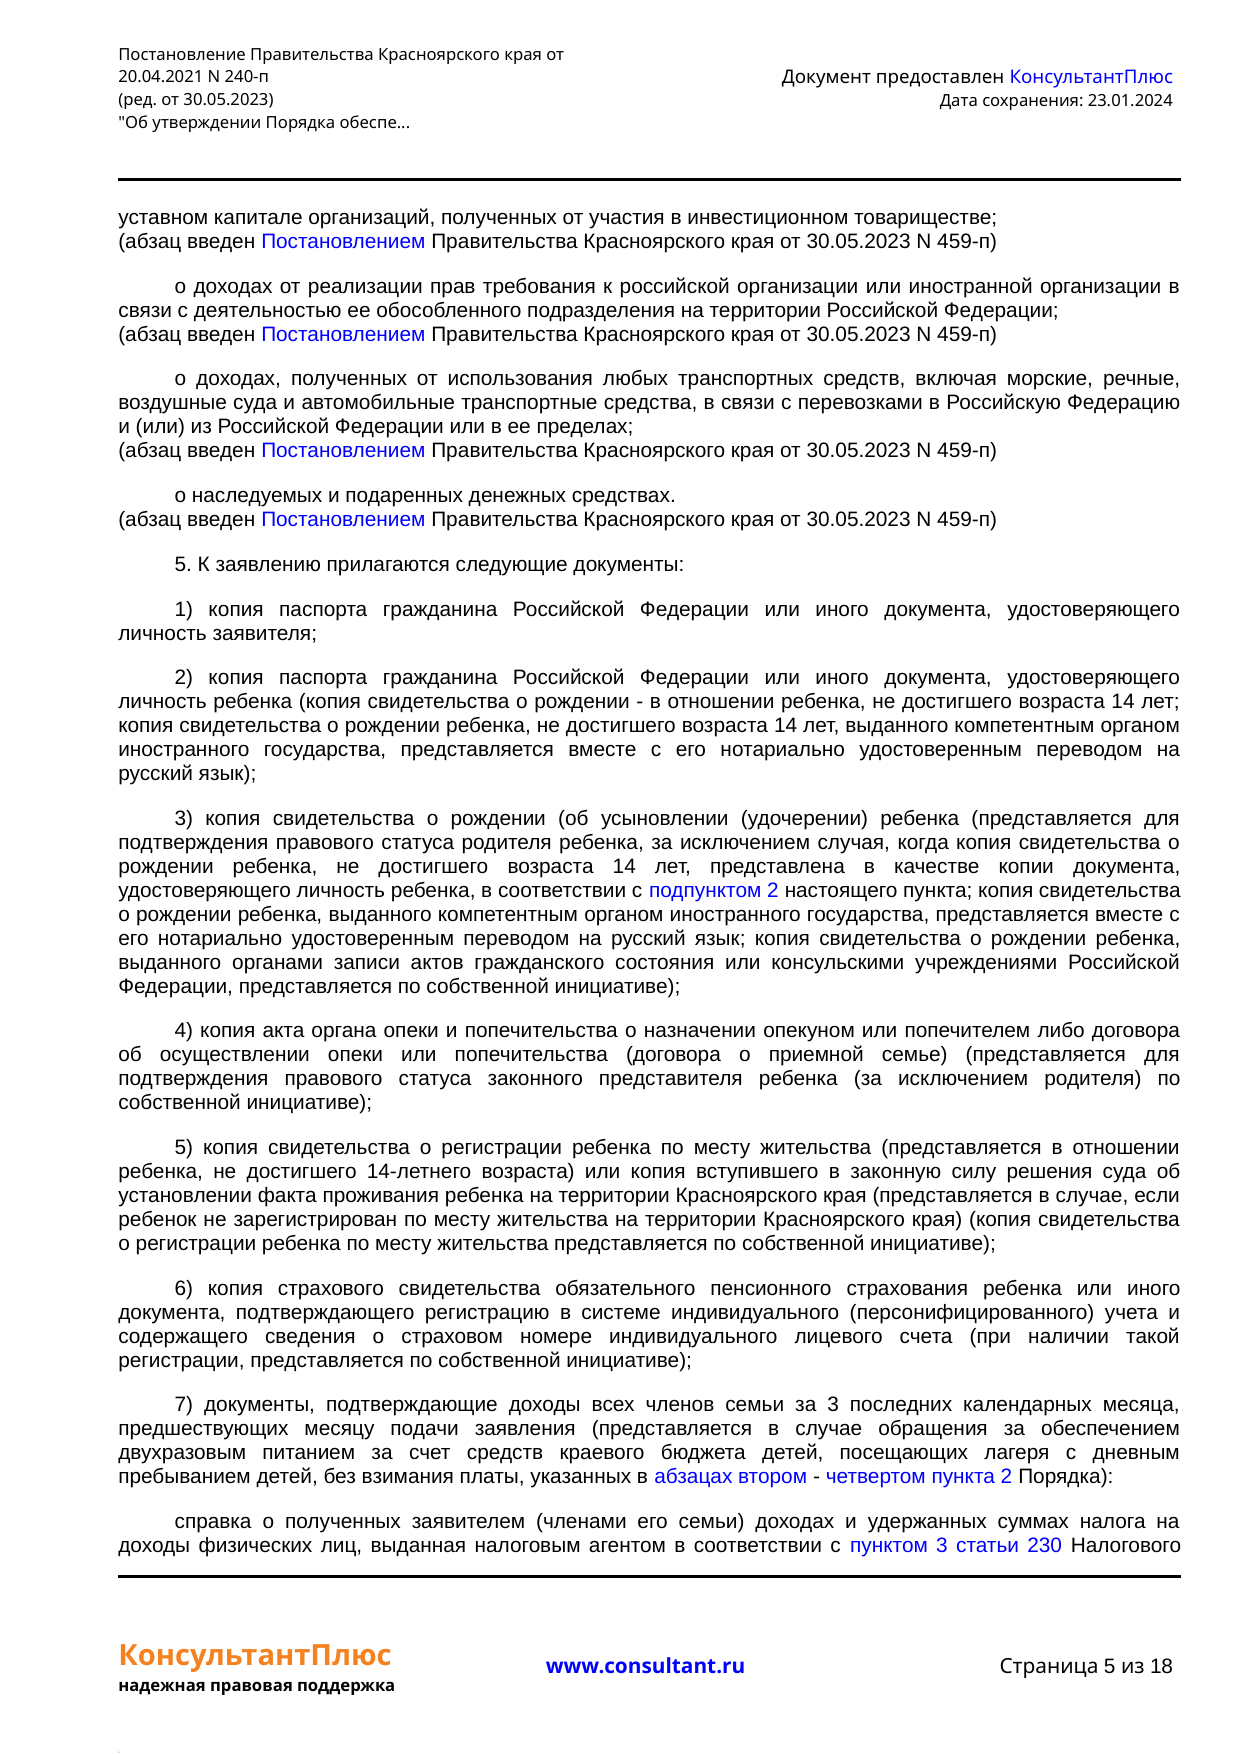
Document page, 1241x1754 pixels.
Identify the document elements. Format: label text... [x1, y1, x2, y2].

text 6) копия страхового свидетельства обязательного пенсионного страхования ребенка или иного документа, подтверждающего регистрацию в системе индивидуального (персонифицированного) учета и содержащего сведения о страховом номере индивидуального лицевого счета (при наличии такой регистрации, представляется по собственной инициативе); [118, 1276, 1181, 1371]
text 4) копия акта органа опеки и попечительства о назначении опекуном или попечителем либо договора об осуществлении опеки или попечительства (договора о приемной семье) (представляется для подтверждения правового статуса законного представителя ребенка (за исключением родителя) по собственной инициативе); [118, 1018, 1181, 1114]
text (абзац введен Постановлением Правительства Красноярского края от 30.05.2023 N 459-п) [118, 438, 1181, 462]
text 2) копия паспорта гражданина Российской Федерации или иного документа, удостоверяющего личность ребенка (копия свидетельства о рождении - в отношении ребенка, не достигшего возраста 14 лет; копия свидетельства о рождении ребенка, не достигшего возраста 14 лет, выданного компетентным органом иностранного государства, представляется вместе с его нотариально удостоверенным переводом на русский язык); [118, 665, 1181, 785]
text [118, 1509, 1181, 1557]
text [118, 205, 1181, 229]
text 3) копия свидетельства о рождении (об усыновлении (удочерении) ребенка (представляется для подтверждения правового статуса родителя ребенка, за исключением случая, когда копия свидетельства о рождении ребенка, не достигшего возраста 14 лет, представлена в качестве копии документа, удостоверяющего личность ребенка, в соответствии с подпунктом 2 настоящего пункта; копия свидетельства о рождении ребенка, выданного компетентным органом иностранного государства, представляется вместе с его нотариально удостоверенным переводом на русский язык; копия свидетельства о рождении ребенка, выданного органами записи актов гражданского состояния или консульскими учреждениями Российской Федерации, представляется по собственной инициативе); [118, 806, 1181, 997]
text о доходах, полученных от использования любых транспортных средств, включая морские, речные, воздушные суда и автомобильные транспортные средства, в связи с перевозками в Российскую Федерацию и (или) из Российской Федерации или в ее пределах; [118, 366, 1181, 438]
text 5. К заявлению прилагаются следующие документы: [118, 552, 1181, 576]
text (абзац введен Постановлением Правительства Красноярского края от 30.05.2023 N 459-п) [118, 321, 1181, 345]
text 1) копия паспорта гражданина Российской Федерации или иного документа, удостоверяющего личность заявителя; [118, 596, 1181, 644]
text о доходах от реализации прав требования к российской организации или иностранной организации в связи с деятельностью ее обособленного подразделения на территории Российской Федерации; [118, 273, 1181, 321]
text о наследуемых и подаренных денежных средствах. [118, 483, 1181, 507]
text (абзац введен Постановлением Правительства Красноярского края от 30.05.2023 N 459-п) [118, 507, 1181, 531]
text (абзац введен Постановлением Правительства Красноярского края от 30.05.2023 N 459-п) [118, 229, 1181, 253]
text 7) документы, подтверждающие доходы всех членов семьи за 3 последних календарных месяца, предшествующих месяцу подачи заявления (представляется в случае обращения за обеспечением двухразовым питанием за счет средств краевого бюджета детей, посещающих лагеря с дневным пребыванием детей, без взимания платы, указанных в абзацах втором - четвертом пункта 2 Порядка): [118, 1392, 1181, 1488]
text 5) копия свидетельства о регистрации ребенка по месту жительства (представляется в отношении ребенка, не достигшего 14-летнего возраста) или копия вступившего в законную силу решения суда об установлении факта проживания ребенка на территории Красноярского края (представляется в случае, если ребенок не зарегистрирован по месту жительства на территории Красноярского края) (копия свидетельства о регистрации ребенка по месту жительства представляется по собственной инициативе); [118, 1135, 1181, 1255]
